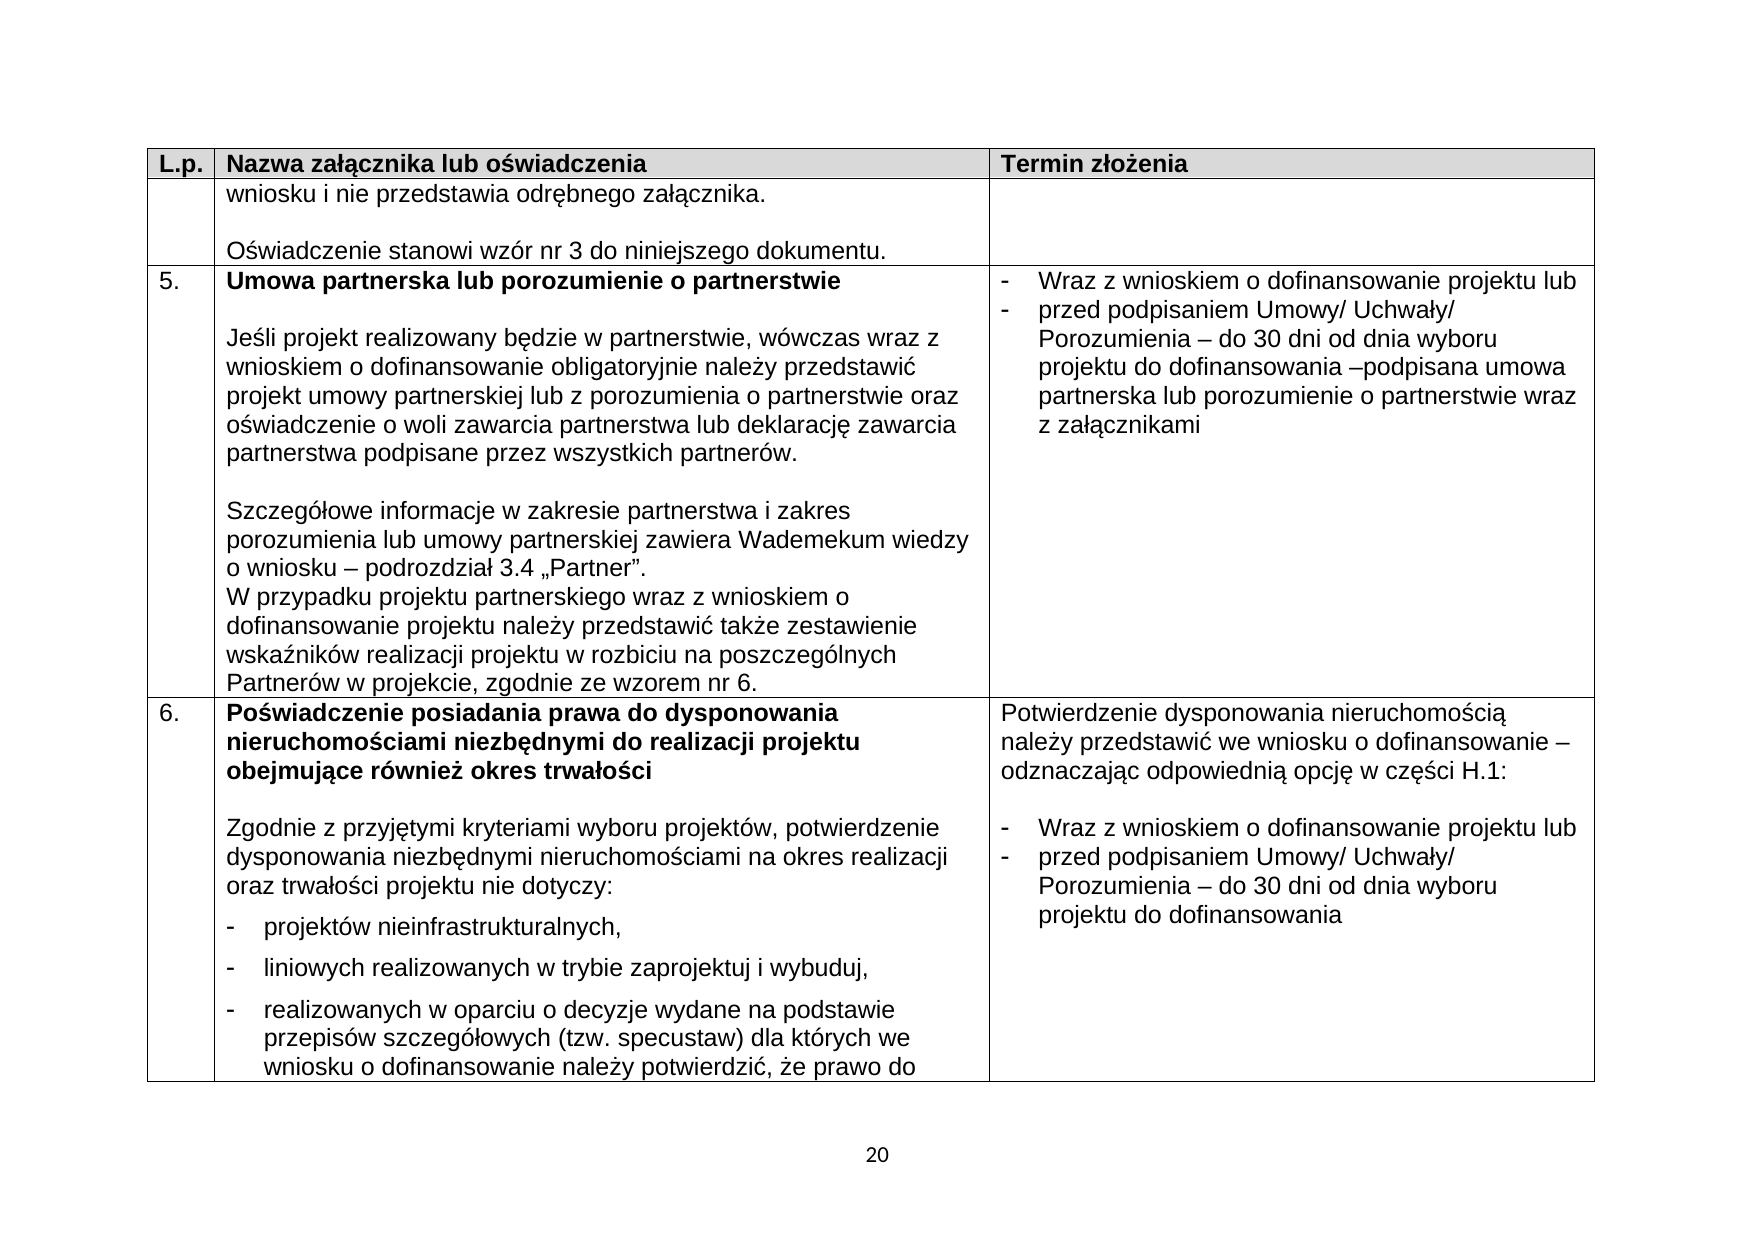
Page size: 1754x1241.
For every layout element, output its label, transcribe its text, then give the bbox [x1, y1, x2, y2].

table_cell [148, 698, 214, 1081]
table_header Termin złożenia [990, 149, 1594, 177]
table_cell Wraz z wnioskiem o dofinansowanie projektu lub przed podpisaniem Umowy/ Uchwały/ Porozumienia – do 30 dni od dnia wyboru projektu do dofinansowania –podpisana umowa partnerska lub porozumienie o partnerstwie wraz z załącznikami [990, 266, 1594, 697]
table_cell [990, 698, 1594, 1081]
table_header L.p. [148, 149, 214, 177]
table_header Nazwa załącznika lub oświadczenia [215, 149, 989, 177]
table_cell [215, 698, 989, 1081]
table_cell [990, 179, 1594, 265]
table_cell Umowa partnerska lub porozumienie o partnerstwie Jeśli projekt realizowany będzie w partnerstwie, wówczas wraz z wnioskiem o dofinansowanie obligatoryjnie należy przedstawić projekt umowy partnerskiej lub z porozumienia o partnerstwie oraz oświadczenie o woli zawarcia partnerstwa lub deklarację zawarcia partnerstwa podpisane przez wszystkich partnerów. Szczegółowe informacje w zakresie partnerstwa i zakres porozumienia lub umowy partnerskiej zawiera Wademekum wiedzy o wniosku – podrozdział 3.4 „Partner”. W przypadku projektu partnerskiego wraz z wnioskiem o dofinansowanie projektu należy przedstawić także zestawienie wskaźników realizacji projektu w rozbiciu na poszczególnych Partnerów w projekcie, zgodnie ze wzorem nr 6. [215, 266, 989, 697]
table_cell [148, 266, 214, 697]
table_cell [148, 179, 214, 265]
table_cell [215, 179, 989, 265]
